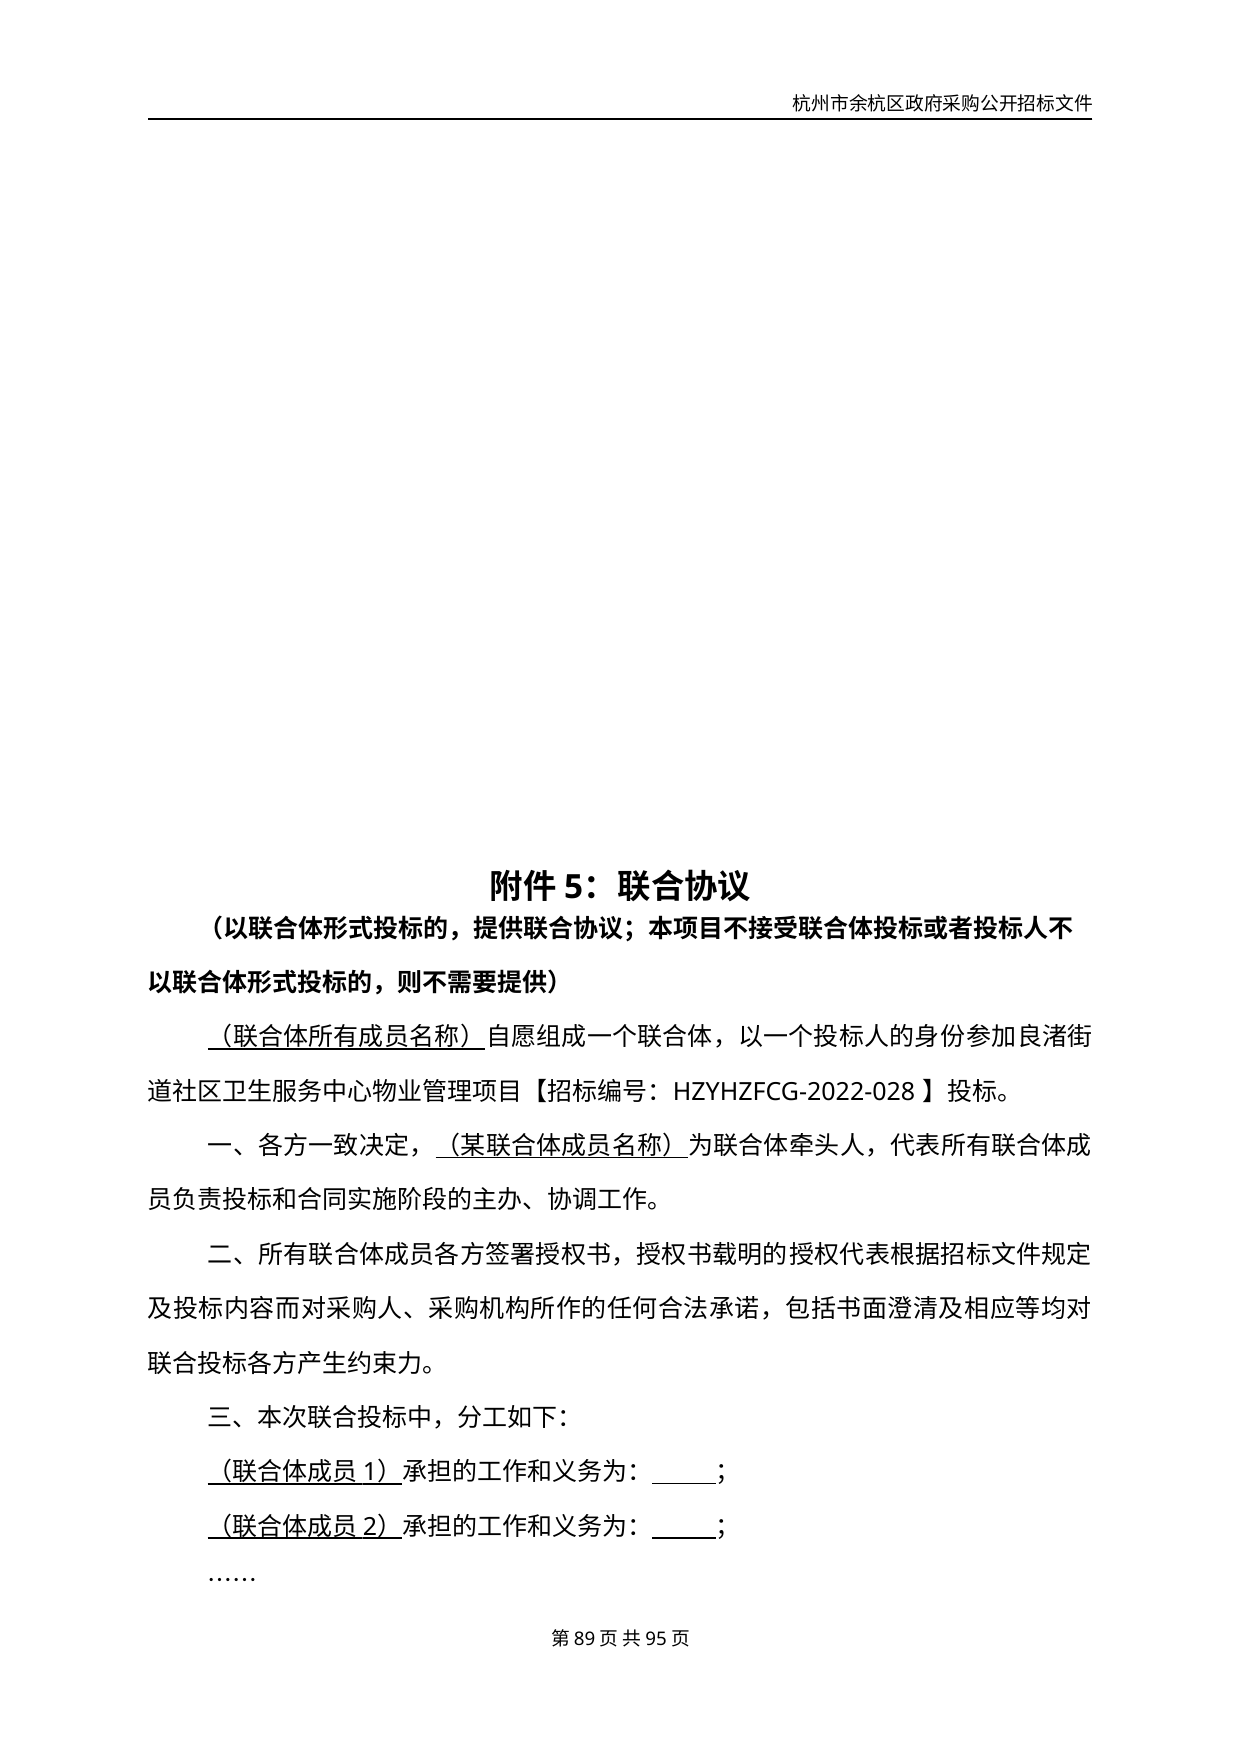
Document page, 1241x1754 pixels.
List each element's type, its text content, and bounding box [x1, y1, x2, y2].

text （联合体所有成员名称）自愿组成一个联合体，以一个投标人的身份参加良渚街道社区卫生服务中心物业管理项目【招标编号：HZYHZFCG-2022-028 】投标。 [148, 1017, 1092, 1107]
text …… [148, 1561, 1092, 1597]
text 附件5：联合协议 [148, 859, 1092, 908]
text 三、本次联合投标中，分工如下： [148, 1397, 1092, 1434]
text （以联合体形式投标的，提供联合协议；本项目不接受联合体投标或者投标人不以联合体形式投标的，则不需要提供） [148, 908, 1092, 999]
text 二、所有联合体成员各方签署授权书，授权书载明的授权代表根据招标文件规定及投标内容而对采购人、采购机构所作的任何合法承诺，包括书面澄清及相应等均对联合投标各方产生约束力。 [148, 1234, 1092, 1379]
text 一、各方一致决定，（某联合体成员名称）为联合体牵头人，代表所有联合体成员负责投标和合同实施阶段的主办、协调工作。 [148, 1126, 1092, 1216]
text （联合体成员1）承担的工作和义务为： ； [148, 1452, 1092, 1488]
text （联合体成员2）承担的工作和义务为： ； [148, 1506, 1092, 1542]
